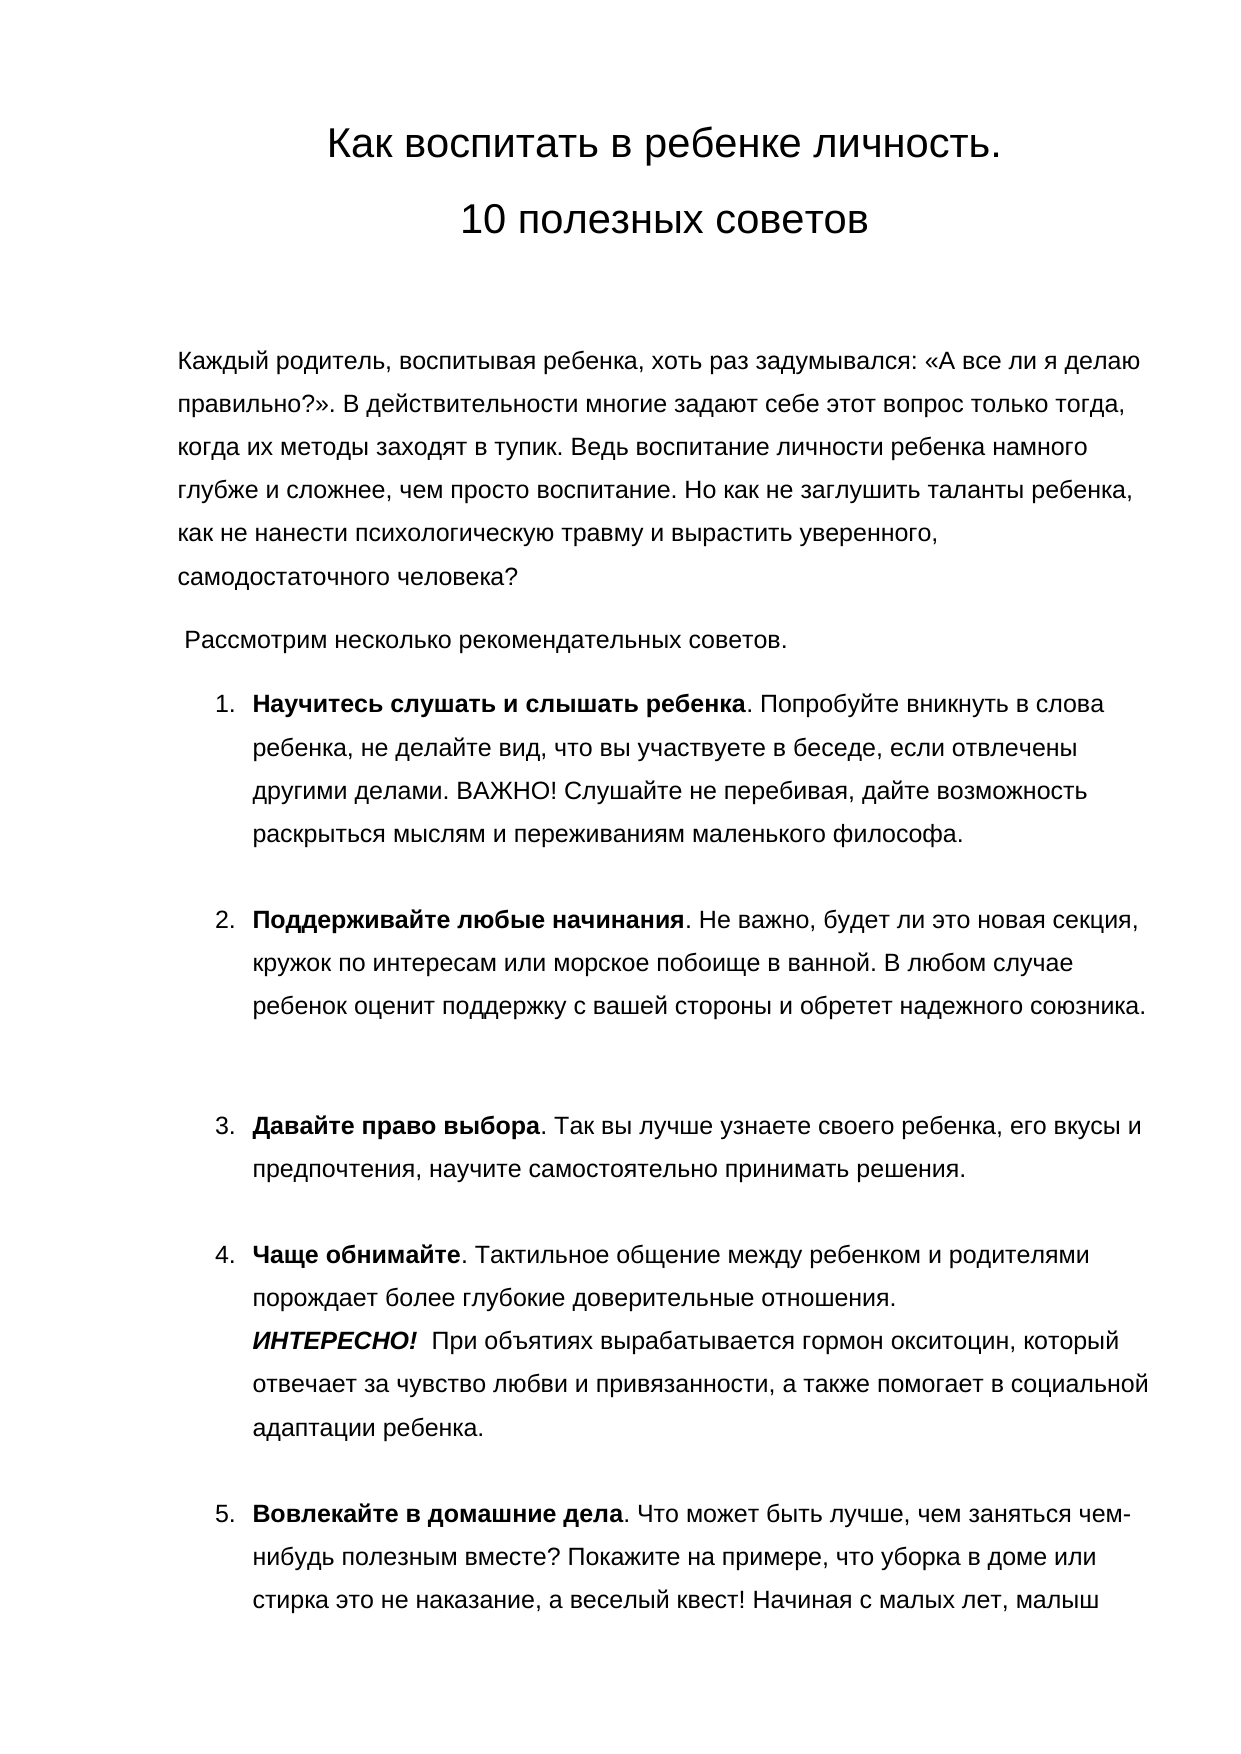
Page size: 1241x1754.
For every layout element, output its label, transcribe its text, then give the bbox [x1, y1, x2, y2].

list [215, 1499, 1152, 1614]
list Давайте право выбора. Так вы лучше узнаете своего ребенка, его вкусы и предпочтения, научите самостоятельно принимать решения. [215, 1111, 1152, 1182]
list Поддерживайте любые начинания. Не важно, будет ли это новая секция, кружок по интересам или морское побоище в ванной. В любом случае ребенок оценит поддержку с вашей стороны и обретет надежного союзника. [215, 905, 1152, 1020]
text Рассмотрим несколько рекомендательных советов. [177, 626, 1152, 654]
list Чаще обнимайте. Тактильное общение между ребенком и родителями порождает более глубокие доверительные отношения. [215, 1240, 1152, 1312]
text Каждый родитель, воспитывая ребенка, хоть раз задумывался: «А все ли я делаю правильно?». В действительности многие задают себе этот вопрос только тогда, когда их методы заходят в тупик. Ведь воспитание личности ребенка намного глубже и сложнее, чем просто воспитание. Но как не заглушить таланты ребенка, как не нанести психологическую травму и вырастить уверенного, самодостаточного человека? [177, 346, 1152, 590]
text Как воспитать в ребенке личность. [177, 118, 1152, 166]
list Научитесь слушать и слышать ребенка. Попробуйте вникнуть в слова ребенка, не делайте вид, что вы участвуете в беседе, если отвлечены другими делами. ВАЖНО! Слушайте не перебивая, дайте возможность раскрыться мыслям и переживаниям маленького философа. [215, 689, 1152, 848]
text 10 полезных советов [177, 194, 1152, 242]
list ИНТЕРЕСНО! При объятиях вырабатывается гормон окситоцин, который отвечает за чувство любви и привязанности, а также помогает в социальной адаптации ребенка. [252, 1326, 1152, 1441]
